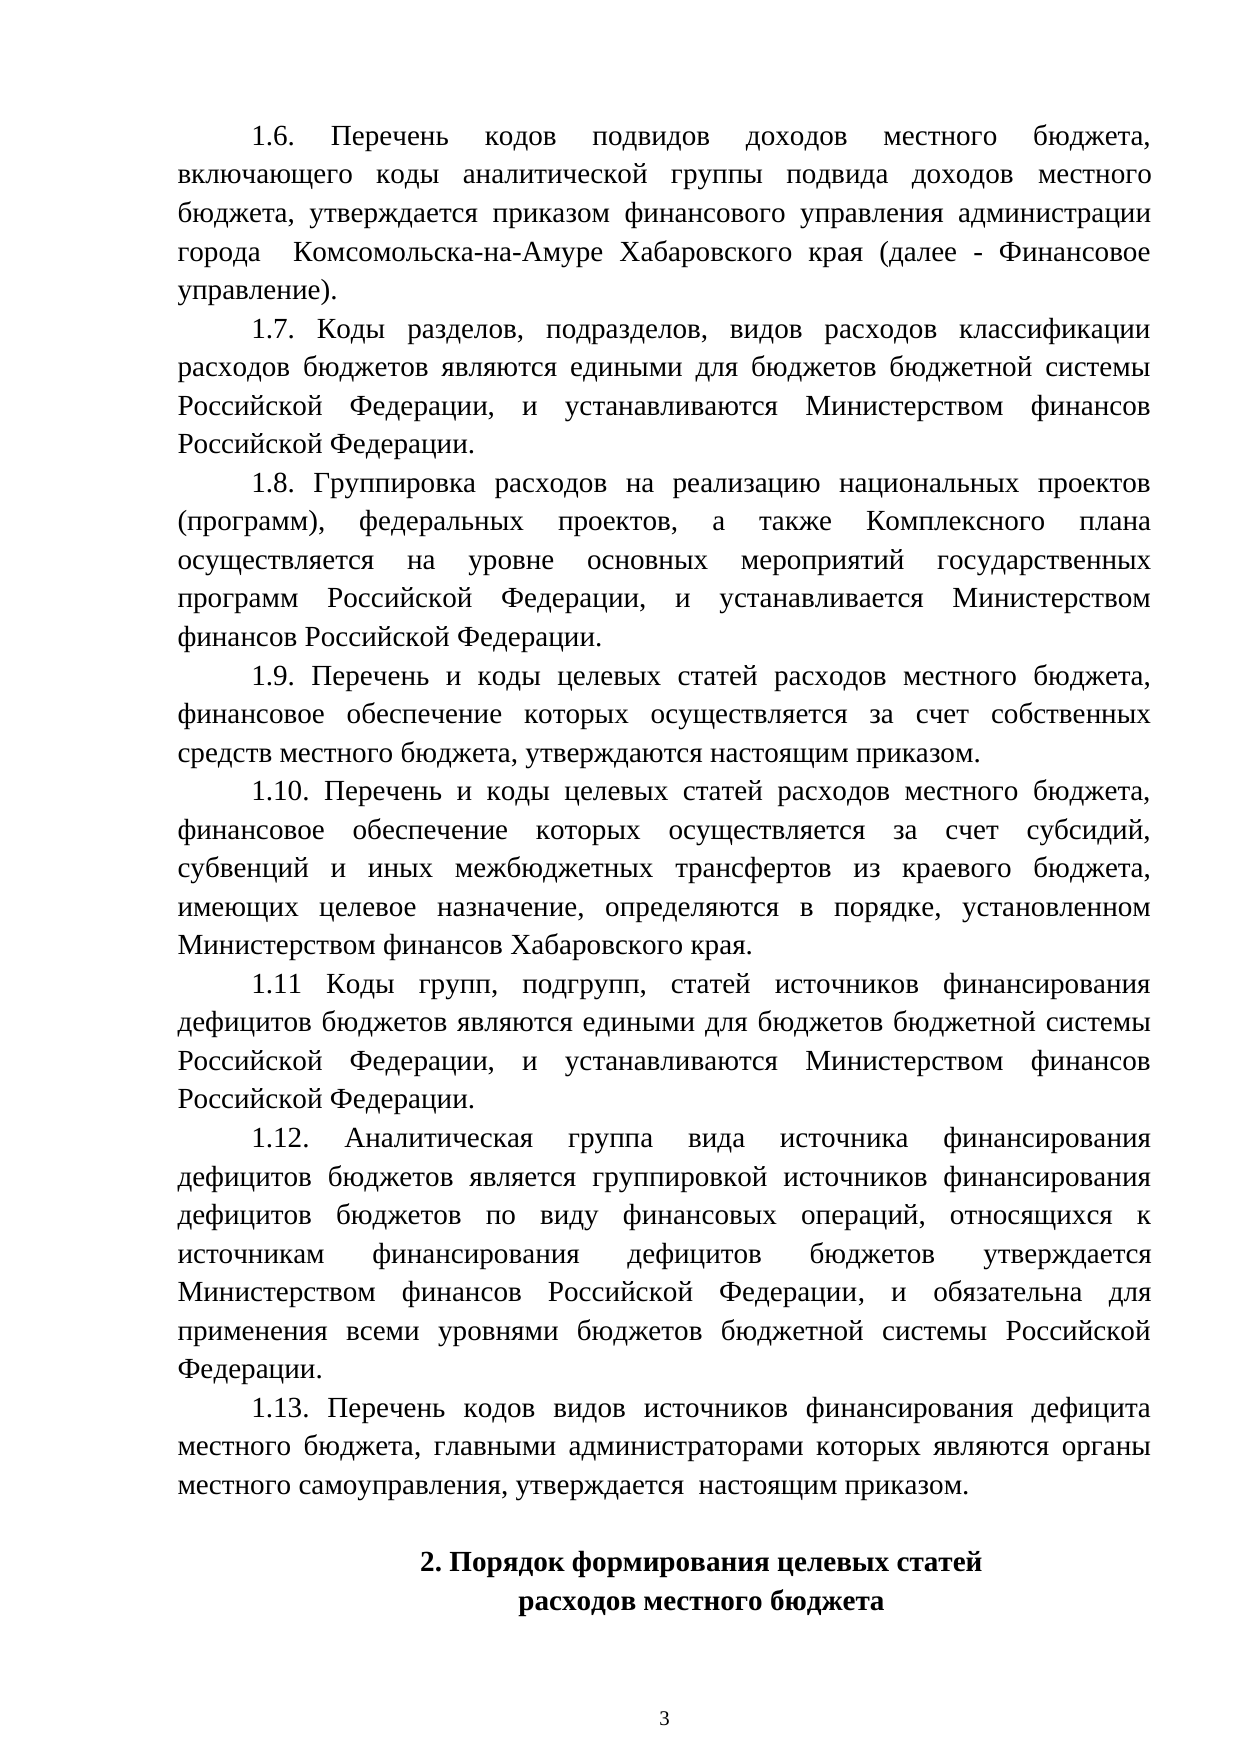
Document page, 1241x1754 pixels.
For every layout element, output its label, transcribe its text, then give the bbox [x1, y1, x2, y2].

text 1.13. Перечень кодов видов источников финансирования дефицита местного бюджета, главными администраторами которых являются органы местного самоуправления, утверждается настоящим приказом. [177, 1390, 1152, 1501]
title расходов местного бюджета [177, 1583, 1152, 1616]
text 1.6. Перечень кодов подвидов доходов местного бюджета, включающего коды аналитической группы подвида доходов местного бюджета, утверждается приказом финансового управления администрации города Комсомольска-на-Амуре Хабаровского края (далее - Финансовое управление). [177, 118, 1152, 306]
text 1.12. Аналитическая группа вида источника финансирования дефицитов бюджетов является группировкой источников финансирования дефицитов бюджетов по виду финансовых операций, относящихся к источникам финансирования дефицитов бюджетов утверждается Министерством финансов Российской Федерации, и обязательна для применения всеми уровнями бюджетов бюджетной системы Российской Федерации. [177, 1120, 1152, 1385]
text 1.8. Группировка расходов на реализацию национальных проектов (программ), федеральных проектов, а также Комплексного плана осуществляется на уровне основных мероприятий государственных программ Российской Федерации, и устанавливается Министерством финансов Российской Федерации. [177, 465, 1152, 653]
text 1.7. Коды разделов, подразделов, видов расходов классификации расходов бюджетов являются едиными для бюджетов бюджетной системы Российской Федерации, и устанавливаются Министерством финансов Российской Федерации. [177, 311, 1152, 460]
title 2. Порядок формирования целевых статей [177, 1544, 1152, 1578]
text 1.11 Коды групп, подгрупп, статей источников финансирования дефицитов бюджетов являются едиными для бюджетов бюджетной системы Российской Федерации, и устанавливаются Министерством финансов Российской Федерации. [177, 966, 1152, 1115]
text 1.9. Перечень и коды целевых статей расходов местного бюджета, финансовое обеспечение которых осуществляется за счет собственных средств местного бюджета, утверждаются настоящим приказом. [177, 658, 1152, 768]
text 1.10. Перечень и коды целевых статей расходов местного бюджета, финансовое обеспечение которых осуществляется за счет субсидий, субвенций и иных межбюджетных трансфертов из краевого бюджета, имеющих целевое назначение, определяются в порядке, установленном Министерством финансов Хабаровского края. [177, 773, 1152, 961]
